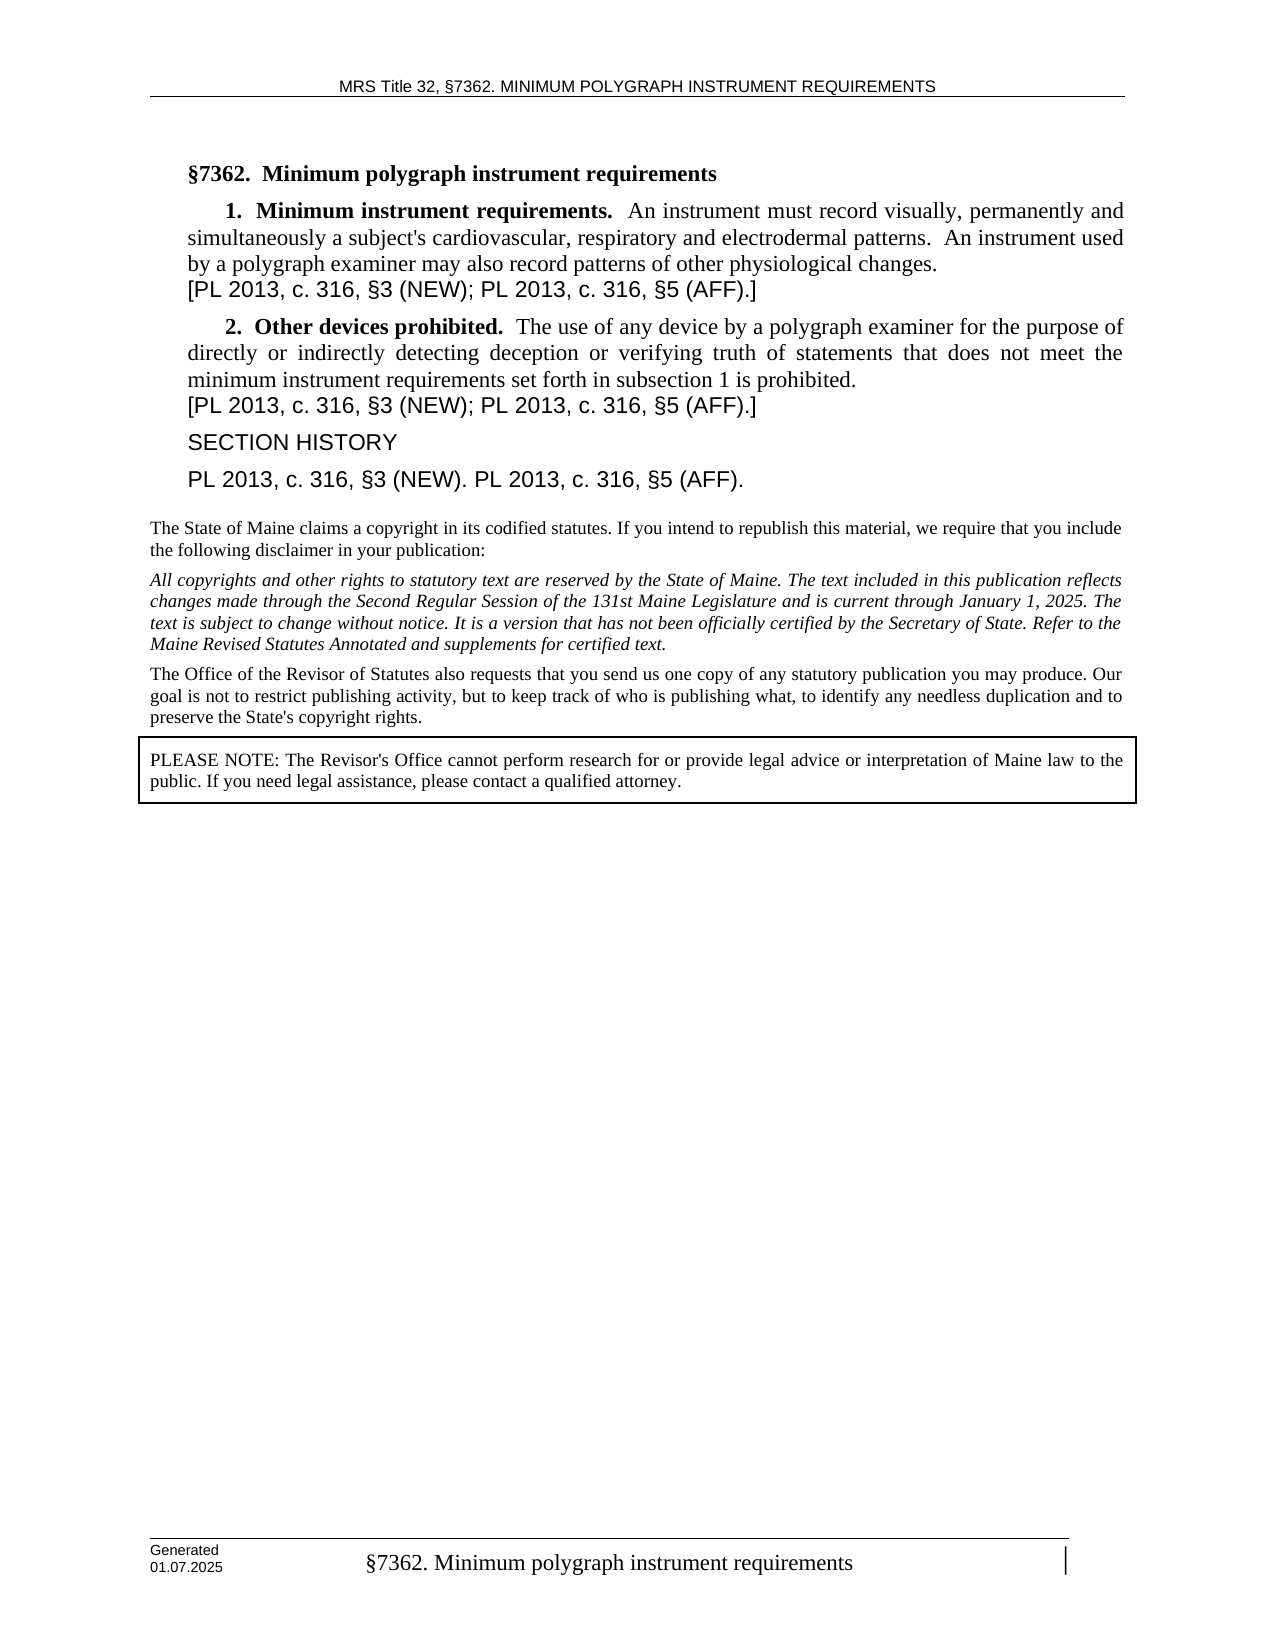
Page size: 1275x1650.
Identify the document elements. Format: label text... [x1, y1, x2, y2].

text The State of Maine claims a copyright in its codified statutes. If you intend to republish this material, we require that you include the following disclaimer in your publication: [150, 517, 1125, 560]
text [PL 2013, c. 316, §3 (NEW); PL 2013, c. 316, §5 (AFF).] [187, 392, 1125, 418]
text §7362. Minimum polygraph instrument requirements [187, 160, 1125, 187]
text PLEASE NOTE: The Revisor's Office cannot perform research for or provide legal advice or interpretation of Maine law to the public. If you need legal assistance, please contact a qualified attorney. [140, 738, 1135, 802]
text 1. Minimum instrument requirements. An instrument must record visually, permanently and simultaneously a subject's cardiovascular, respiratory and electrodermal patterns. An instrument used by a polygraph examiner may also record patterns of other physiological changes. [187, 197, 1125, 276]
text SECTION HISTORY [187, 429, 1125, 455]
text The Office of the Revisor of Statutes also requests that you send us one copy of any statutory publication you may produce. Our goal is not to restrict publishing activity, but to keep track of who is publishing what, to identify any needless duplication and to preserve the State's copyright rights. [150, 663, 1125, 728]
text All copyrights and other rights to statutory text are reserved by the State of Maine. The text included in this publication reflects changes made through the Second Regular Session of the 131st Maine Legislature and is current through January 1, 2025 . The text is subject to change without notice. It is a version that has not been officially certified by the Secretary of State. Refer to the Maine Revised Statutes Annotated and supplements for certified text. [150, 568, 1125, 655]
text PL 2013, c. 316, §3 (NEW). PL 2013, c. 316, §5 (AFF). [187, 466, 1125, 492]
text 2. Other devices prohibited. The use of any device by a polygraph examiner for the purpose of directly or indirectly detecting deception or verifying truth of statements that does not meet the minimum instrument requirements set forth in subsection 1 is prohibited. [187, 313, 1125, 392]
text [PL 2013, c. 316, §3 (NEW); PL 2013, c. 316, §5 (AFF).] [187, 276, 1125, 303]
